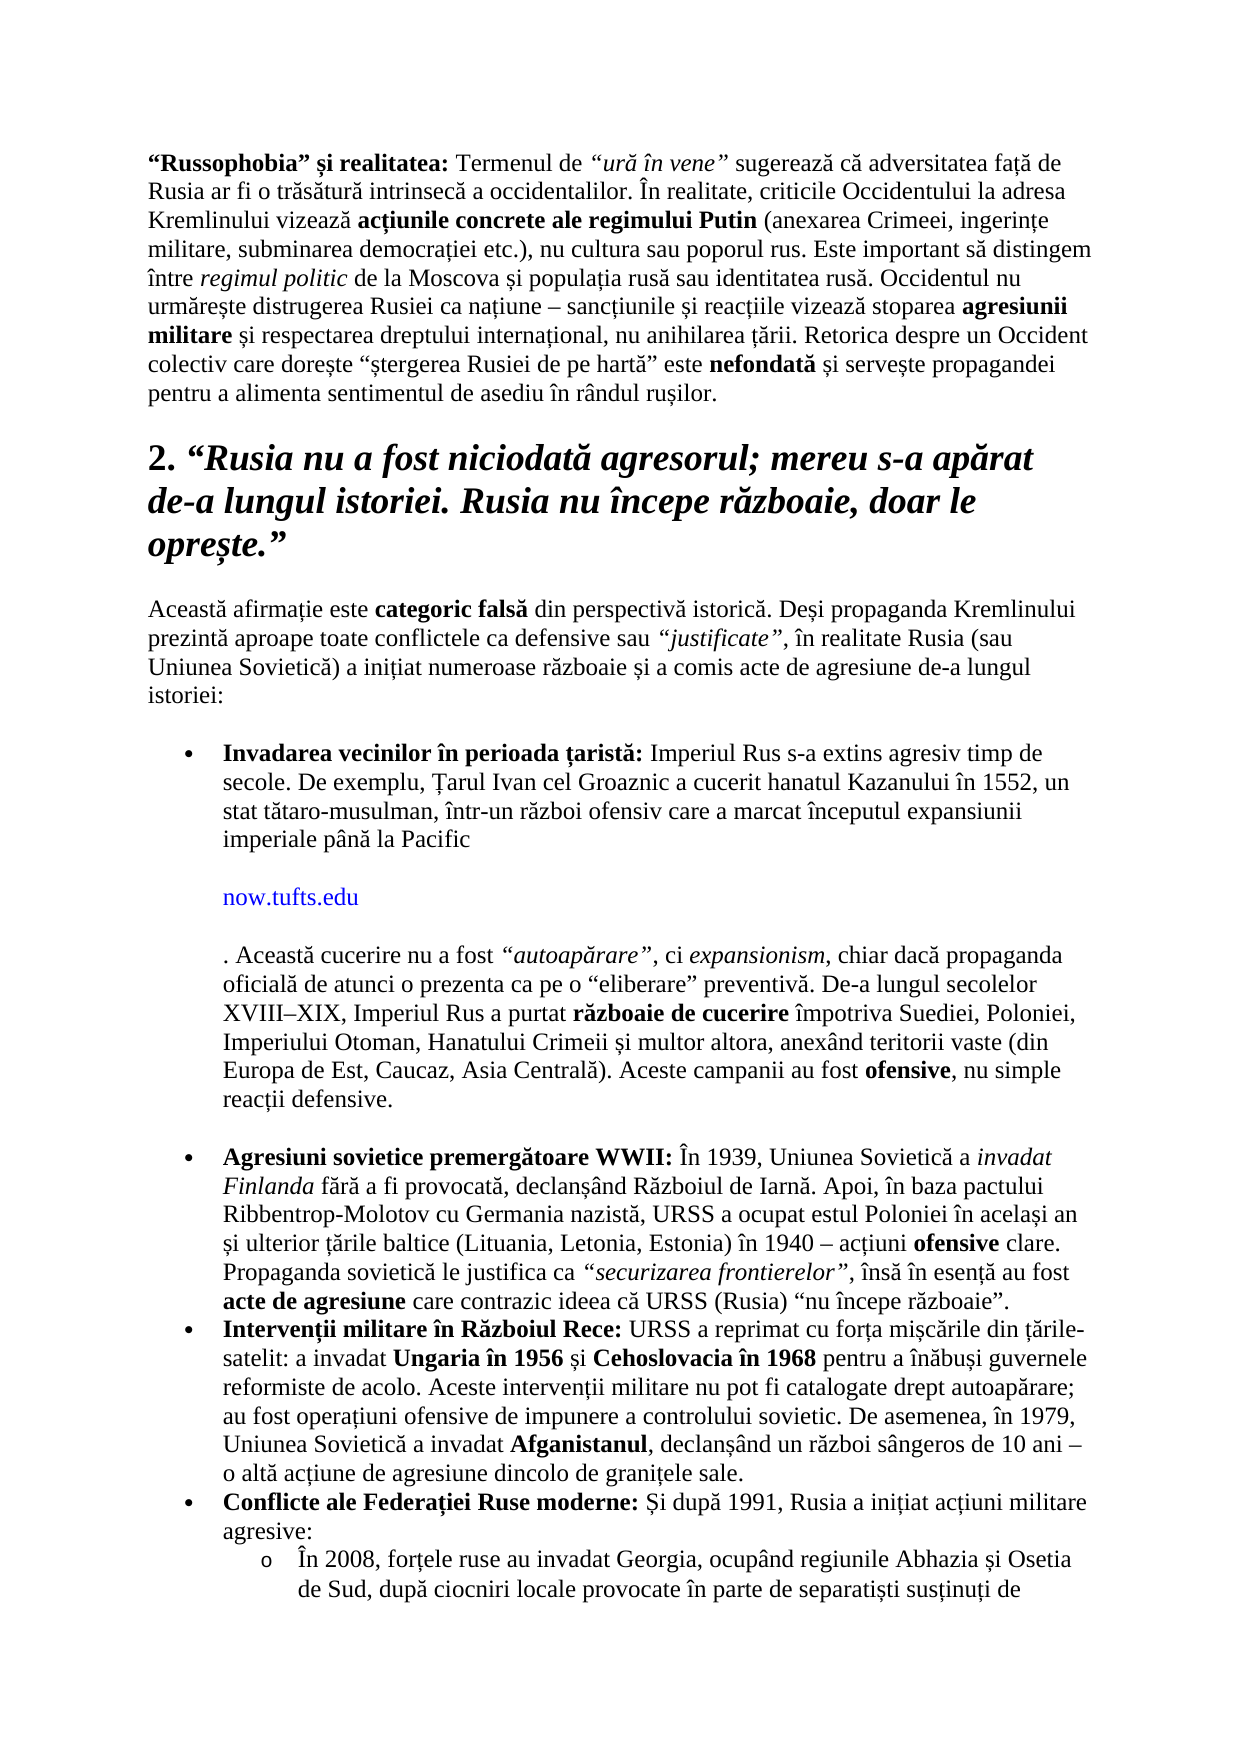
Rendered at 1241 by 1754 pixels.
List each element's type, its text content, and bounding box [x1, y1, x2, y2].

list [260, 1544, 1093, 1603]
text “Russophobia” și realitatea: Termenul de “ură în vene” sugerează că adversitatea față de Rusia ar fi o trăsătură intrinsecă a occidentalilor. În realitate, criticile Occidentului la adresa Kremlinului vizează acțiunile concrete ale regimului Putin (anexarea Crimeei, ingerințe militare, subminarea democrației etc.), nu cultura sau poporul rus. Este important să distingem între regimul politic de la Moscova și populația rusă sau identitatea rusă. Occidentul nu urmărește distrugerea Rusiei ca națiune – sancțiunile și reacțiile vizează stoparea agresiunii militare și respectarea dreptului internațional, nu anihilarea țării. Retorica despre un Occident colectiv care dorește “ștergerea Rusiei de pe hartă” este nefondată și servește propagandei pentru a alimenta sentimentul de asediu în rândul rușilor. [148, 148, 1093, 406]
list Conflicte ale Federației Ruse moderne: Și după 1991, Rusia a inițiat acțiuni militare agresive: [185, 1487, 1093, 1544]
text Această afirmație este categoric falsă din perspectivă istorică. Deși propaganda Kremlinului prezintă aproape toate conflictele ca defensive sau “justificate”, în realitate Rusia (sau Uniunea Sovietică) a inițiat numeroase războaie și a comis acte de agresiune de-a lungul istoriei: [148, 594, 1093, 709]
list Intervenții militare în Războiul Rece: URSS a reprimat cu forța mișcările din țările-satelit: a invadat Ungaria în 1956 și Cehoslovacia în 1968 pentru a înăbuși guvernele reformiste de acolo. Aceste intervenții militare nu pot fi catalogate drept autoapărare; au fost operațiuni ofensive de impunere a controlului sovietic. De asemenea, în 1979, Uniunea Sovietică a invadat Afganistanul, declanșând un război sângeros de 10 ani – o altă acțiune de agresiune dincolo de granițele sale. [185, 1314, 1093, 1487]
text now.tufts.edu [223, 882, 1093, 911]
list Agresiuni sovietice premergătoare WWII: În 1939, Uniunea Sovietică a invadat Finlanda fără a fi provocată, declanșând Războiul de Iarnă. Apoi, în baza pactului Ribbentrop-Molotov cu Germania nazistă, URSS a ocupat estul Poloniei în același an și ulterior țările baltice (Lituania, Letonia, Estonia) în 1940 – acțiuni ofensive clare. Propaganda sovietică le justifica ca “securizarea frontierelor”, însă în esență au fost acte de agresiune care contrazic ideea că URSS (Rusia) “nu începe războaie”. [185, 1142, 1093, 1314]
list Invadarea vecinilor în perioada țaristă: Imperiul Rus s-a extins agresiv timp de secole. De exemplu, Țarul Ivan cel Groaznic a cucerit hanatul Kazanului în 1552, un stat tătaro-musulman, într-un război ofensiv care a marcat începutul expansiunii imperiale până la Pacific​ [185, 738, 1093, 853]
text . Această cucerire nu a fost “autoapărare”, ci expansionism, chiar dacă propaganda oficială de atunci o prezenta ca pe o “eliberare” preventivă. De-a lungul secolelor XVIII–XIX, Imperiul Rus a purtat războaie de cucerire împotriva Suediei, Poloniei, Imperiului Otoman, Hanatului Crimeii și multor altora, anexând teritorii vaste (din Europa de Est, Caucaz, Asia Centrală). Aceste campanii au fost ofensive, nu simple reacții defensive. [223, 940, 1093, 1113]
text 2. “Rusia nu a fost niciodată agresorul; mereu s-a apărat de-a lungul istoriei. Rusia nu începe războaie, doar le oprește.” [148, 436, 1093, 565]
